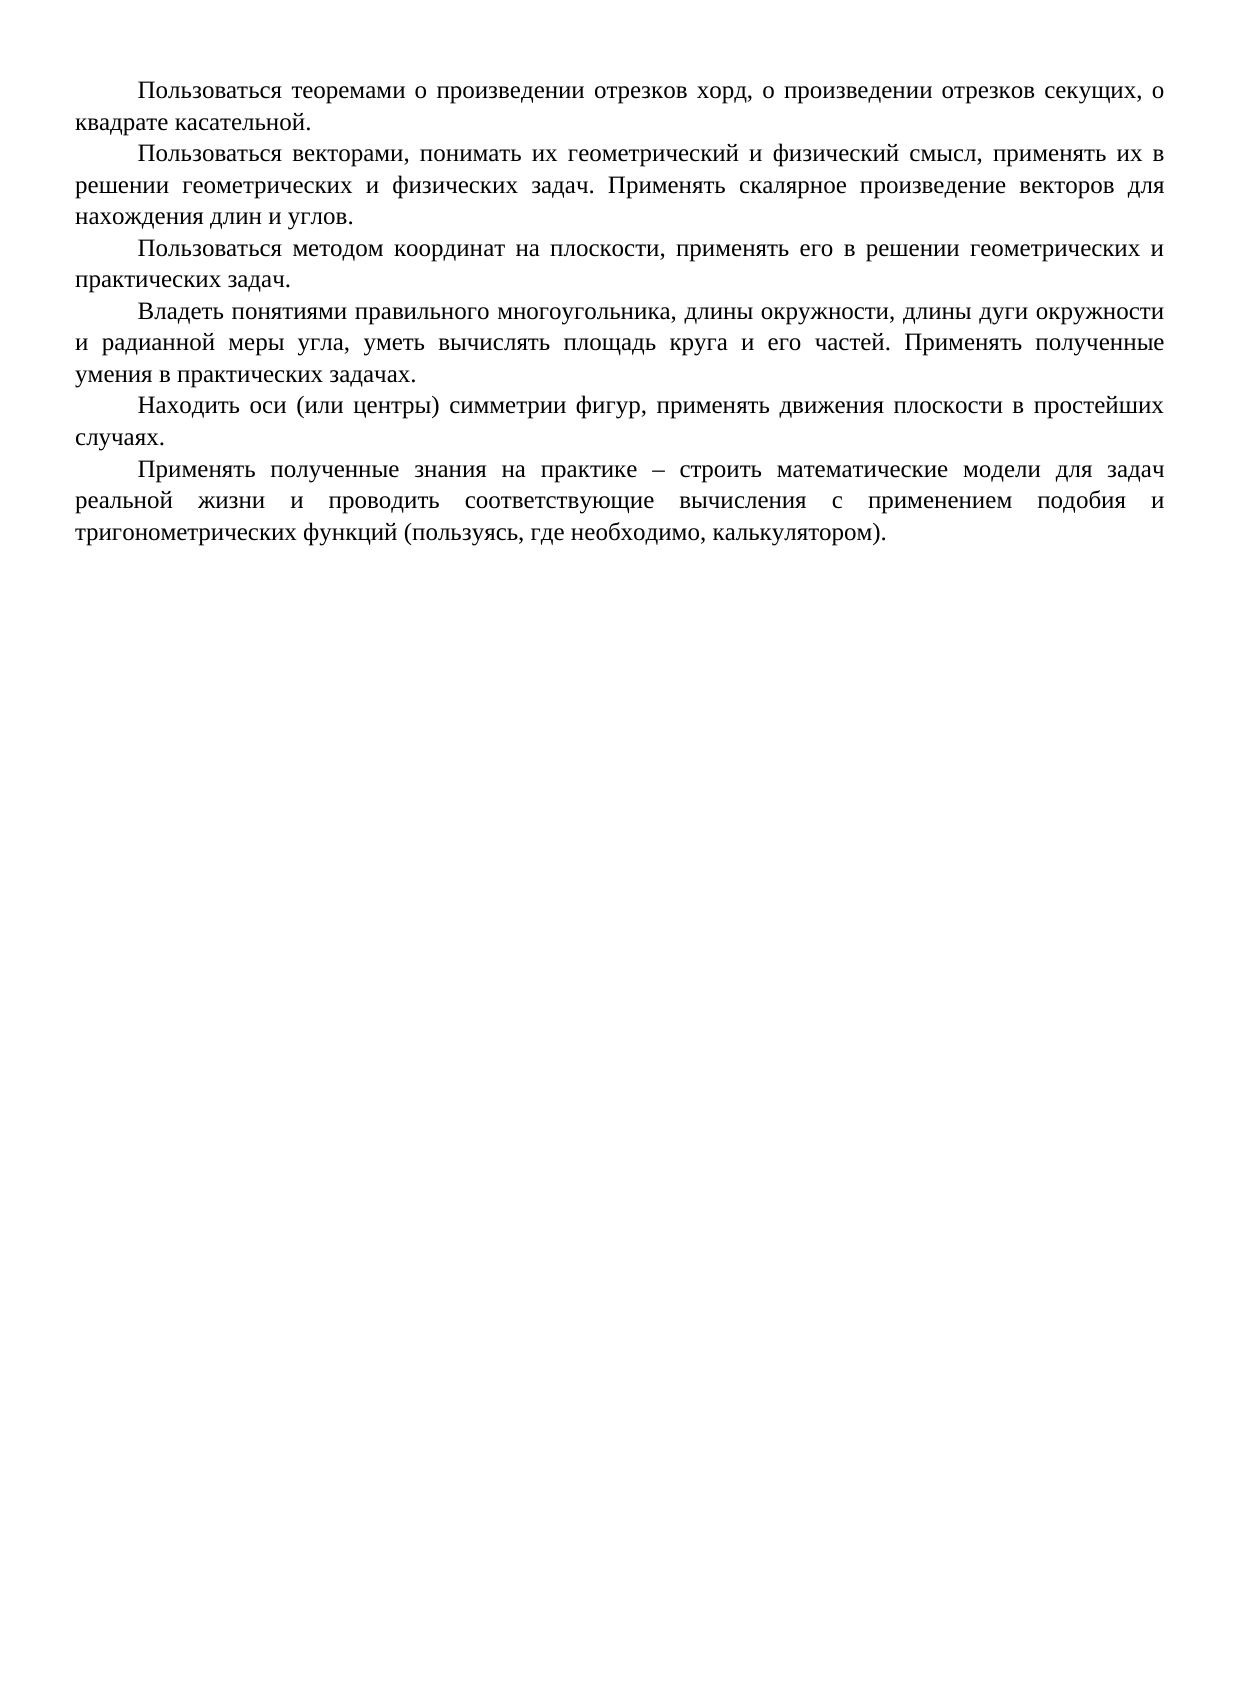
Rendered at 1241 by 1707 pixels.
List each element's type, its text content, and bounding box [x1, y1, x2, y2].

text Находить оси (или центры) симметрии фигур, применять движения плоскости в простейших случаях. [75, 391, 1165, 451]
text Владеть понятиями правильного многоугольника, длины окружности, длины дуги окружности и радианной меры угла, уметь вычислять площадь круга и его частей. Применять полученные умения в практических задачах. [75, 296, 1165, 388]
text Пользоваться методом координат на плоскости, применять его в решении геометрических и практических задач. [75, 233, 1165, 293]
text Применять полученные знания на практике – строить математические модели для задач реальной жизни и проводить соответствующие вычисления с применением подобия и тригонометрических функций (пользуясь, где необходимо, калькулятором). [75, 454, 1165, 546]
text Пользоваться теоремами о произведении отрезков хорд, о произведении отрезков секущих, о квадрате касательной. [75, 75, 1165, 135]
text Пользоваться векторами, понимать их геометрический и физический смысл, применять их в решении геометрических и физических задач. Применять скалярное произведение векторов для нахождения длин и углов. [75, 138, 1165, 230]
